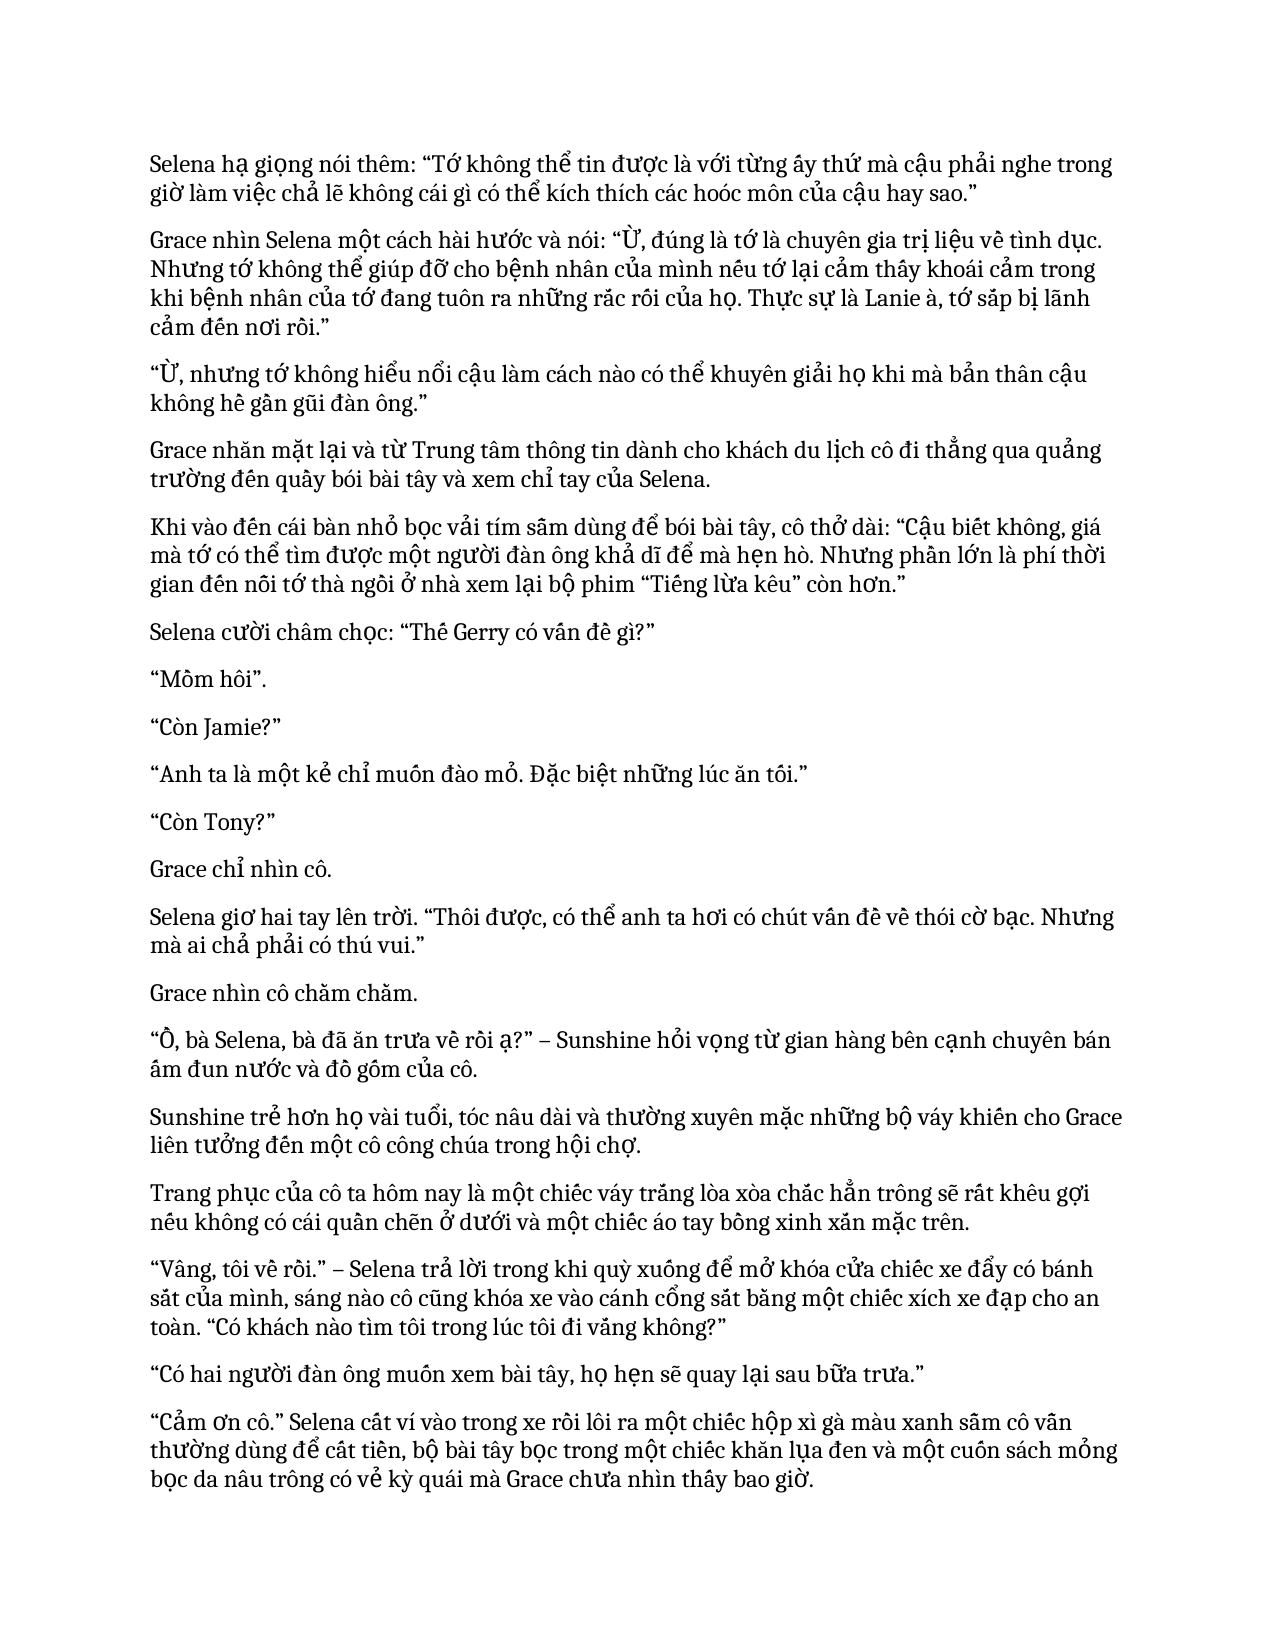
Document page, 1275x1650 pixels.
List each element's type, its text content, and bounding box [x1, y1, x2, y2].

text “Còn Tony?” [150, 807, 1125, 836]
text Grace nhìn Selena một cách hài hước và nói: “Ừ, đúng là tớ là chuyên gia trị liệu về tình dục. Nhưng tớ không thể giúp đỡ cho bệnh nhân của mình nếu tớ lại cảm thấy khoái cảm trong khi bệnh nhân của tớ đang tuôn ra những rắc rối của họ. Thực sự là Lanie à, tớ sắp bị lãnh cảm đến nơi rồi.” [150, 226, 1125, 341]
text Trang phục của cô ta hôm nay là một chiếc váy trắng lòa xòa chắc hẳn trông sẽ rất khêu gợi nếu không có cái quần chẽn ở dưới và một chiếc áo tay bồng xinh xắn mặc trên. [150, 1179, 1125, 1236]
text “Ừ, nhưng tớ không hiểu nổi cậu làm cách nào có thể khuyên giải họ khi mà bản thân cậu không hề gần gũi đàn ông.” [150, 360, 1125, 417]
text “Cảm ơn cô.” Selena cất ví vào trong xe rồi lôi ra một chiếc hộp xì gà màu xanh sẫm cô vẫn thường dùng để cất tiền, bộ bài tây bọc trong một chiếc khăn lụa đen và một cuốn sách mỏng bọc da nâu trông có vẻ kỳ quái mà Grace chưa nhìn thấy bao giờ. [150, 1407, 1125, 1494]
text Selena cười châm chọc: “Thế Gerry có vấn đề gì?” [150, 617, 1125, 646]
text “Ồ, bà Selena, bà đã ăn trưa về rồi ạ?” – Sunshine hỏi vọng từ gian hàng bên cạnh chuyên bán ấm đun nước và đồ gốm của cô. [150, 1026, 1125, 1084]
text Grace chỉ nhìn cô. [150, 855, 1125, 884]
text “Anh ta là một kẻ chỉ muốn đào mỏ. Đặc biệt những lúc ăn tối.” [150, 760, 1125, 789]
text “Có hai người đàn ông muốn xem bài tây, họ hẹn sẽ quay lại sau bữa trưa.” [150, 1360, 1125, 1389]
text Grace nhăn mặt lại và từ Trung tâm thông tin dành cho khách du lịch cô đi thẳng qua quảng trường đến quầy bói bài tây và xem chỉ tay của Selena. [150, 436, 1125, 494]
text “Mồm hôi”. [150, 665, 1125, 694]
text “Còn Jamie?” [150, 712, 1125, 741]
text Selena hạ giọng nói thêm: “Tớ không thể tin được là với từng ấy thứ mà cậu phải nghe trong giờ làm việc chả lẽ không cái gì có thể kích thích các hoóc môn của cậu hay sao.” [150, 150, 1125, 207]
text Selena giơ hai tay lên trời. “Thôi được, có thể anh ta hơi có chút vấn đề về thói cờ bạc. Nhưng mà ai chả phải có thú vui.” [150, 902, 1125, 960]
text “Vâng, tôi về rồi.” – Selena trả lời trong khi quỳ xuống để mở khóa cửa chiếc xe đẩy có bánh sắt của mình, sáng nào cô cũng khóa xe vào cánh cổng sắt bằng một chiếc xích xe đạp cho an toàn. “Có khách nào tìm tôi trong lúc tôi đi vắng không?” [150, 1255, 1125, 1341]
text Khi vào đến cái bàn nhỏ bọc vải tím sẫm dùng để bói bài tây, cô thở dài: “Cậu biết không, giá mà tớ có thể tìm được một người đàn ông khả dĩ để mà hẹn hò. Nhưng phần lớn là phí thời gian đến nỗi tớ thà ngồi ở nhà xem lại bộ phim “Tiếng lừa kêu” còn hơn.” [150, 512, 1125, 599]
text Sunshine trẻ hơn họ vài tuổi, tóc nâu dài và thường xuyên mặc những bộ váy khiến cho Grace liên tưởng đến một cô công chúa trong hội chợ. [150, 1102, 1125, 1160]
text Grace nhìn cô chằm chằm. [150, 979, 1125, 1007]
